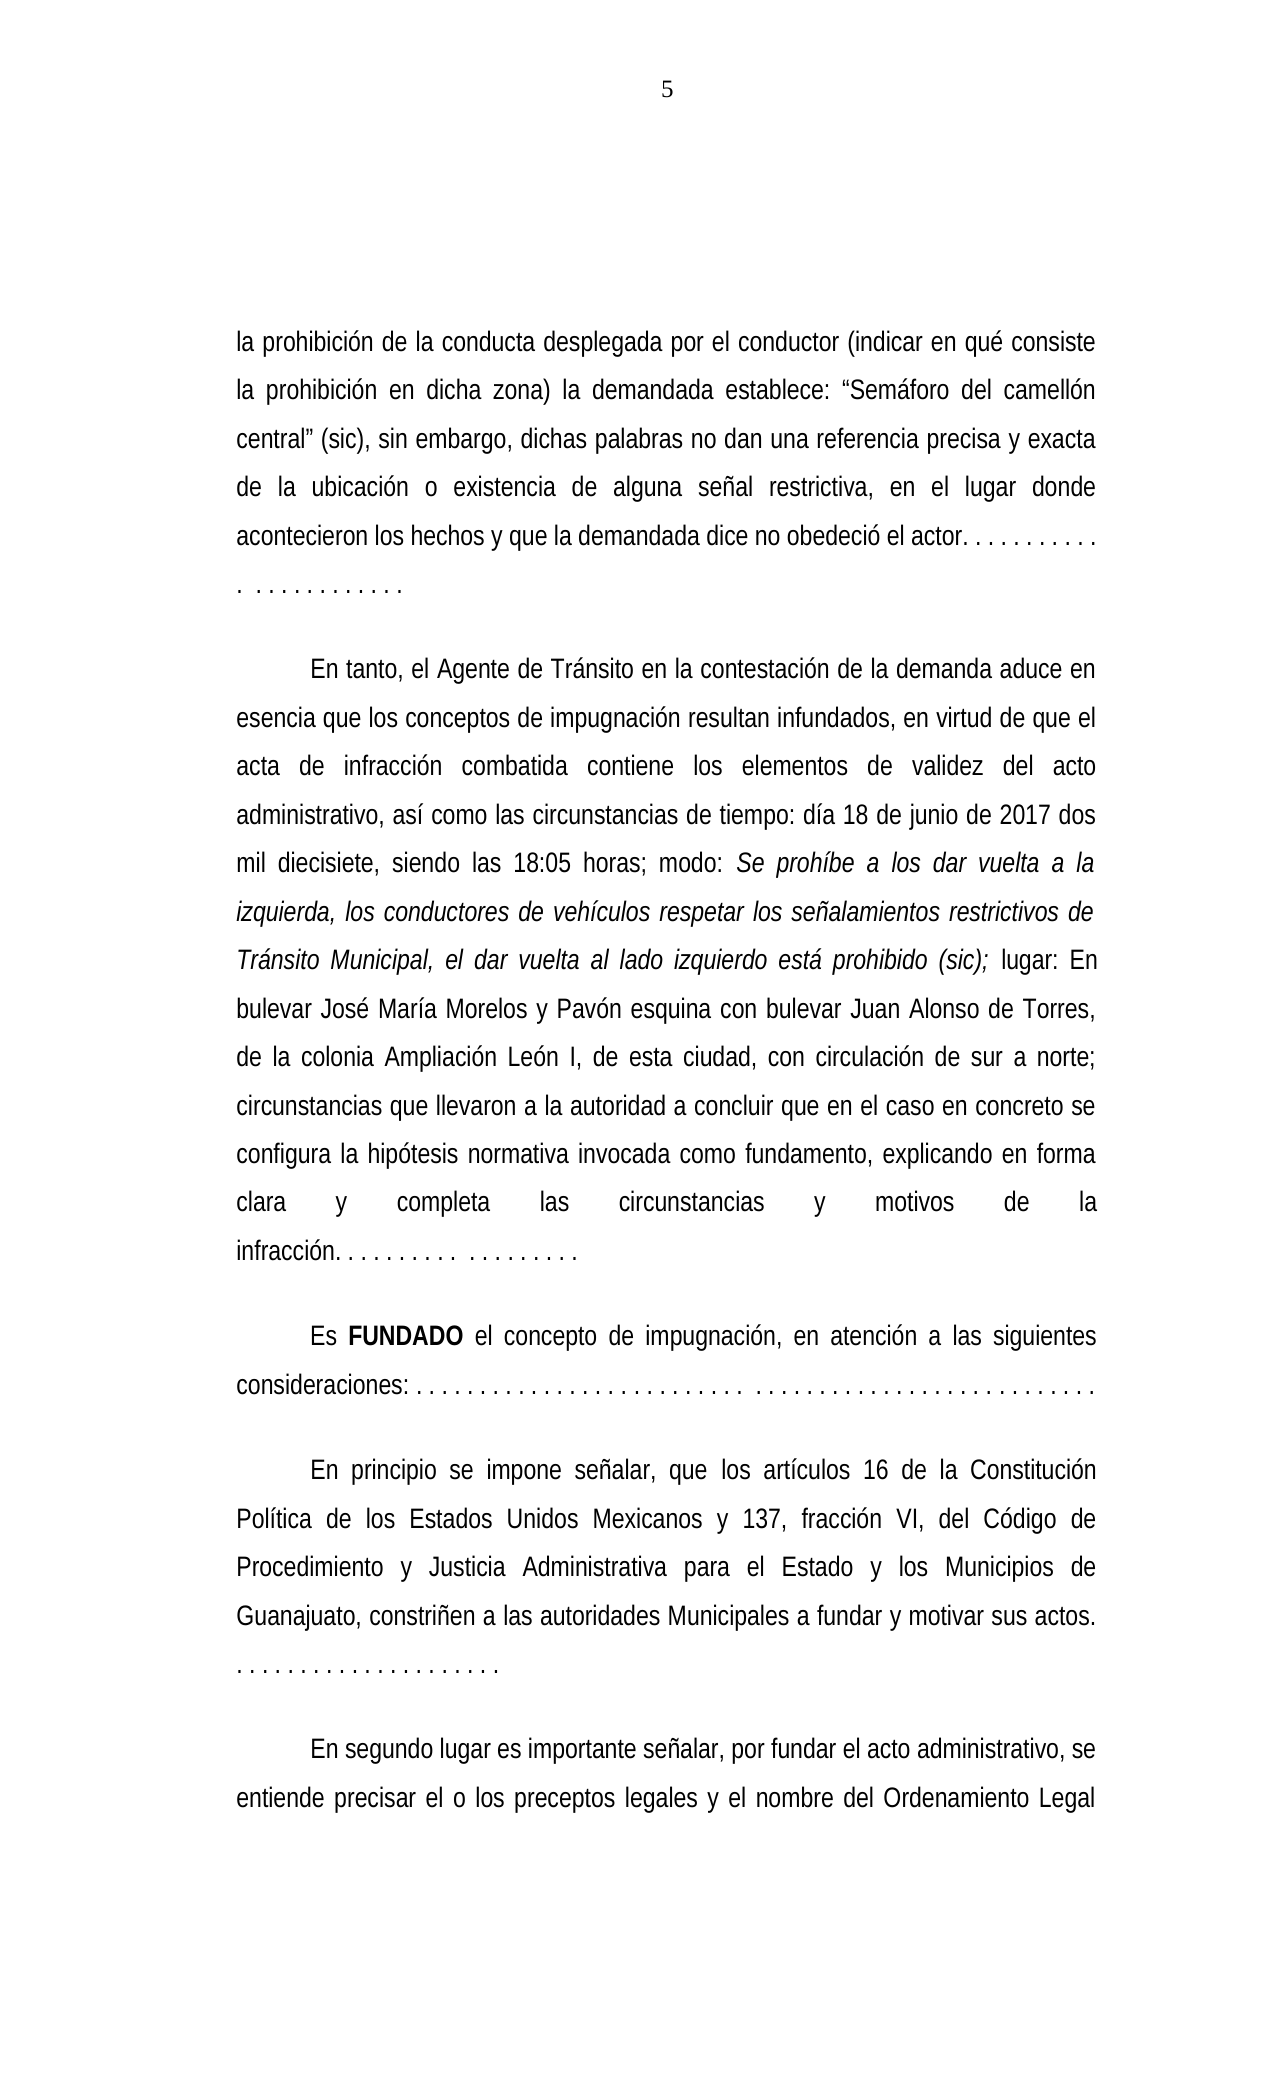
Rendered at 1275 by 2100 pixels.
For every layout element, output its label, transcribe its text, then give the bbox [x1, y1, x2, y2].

text En principio se impone señalar, que los artículos 16 de la Constitución Política de los Estados Unidos Mexicanos y 137, fracción VI, del Código de Procedimiento y Justicia Administrativa para el Estado y los Municipios de Guanajuato, constriñen a las autoridades Municipales a fundar y motivar sus actos. . . . . . . . . . . . . . . . . . . . . . [236, 1453, 1098, 1679]
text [236, 1733, 1098, 1813]
text En tanto, el Agente de Tránsito en la contestación de la demanda aduce en esencia que los conceptos de impugnación resultan infundados, en virtud de que el acta de infracción combatida contiene los elementos de validez del acto administrativo, así como las circunstancias de tiempo: día 18 de junio de 2017 dos mil diecisiete, siendo las 18:05 horas; modo: Se prohíbe a los dar vuelta a la izquierda, los conductores de vehículos respetar los señalamientos restrictivos de Tránsito Municipal, el dar vuelta al lado izquierdo está prohibido (sic); lugar: En bulevar José María Morelos y Pavón esquina con bulevar Juan Alonso de Torres, de la colonia Ampliación León I, de esta ciudad, con circulación de sur a norte; circunstancias que llevaron a la autoridad a concluir que en el caso en concreto se configura la hipótesis normativa invocada como fundamento, explicando en forma clara y completa las circunstancias y motivos de la infracción. . . . . . . . . . . . . . . . . . . [236, 653, 1098, 1266]
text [236, 325, 1098, 599]
text Es FUNDADO el concepto de impugnación, en atención a las siguientes consideraciones: . . . . . . . . . . . . . . . . . . . . . . . . . . . . . . . . . . . . . . . . . . . . . . . . . . . . . [236, 1319, 1098, 1400]
